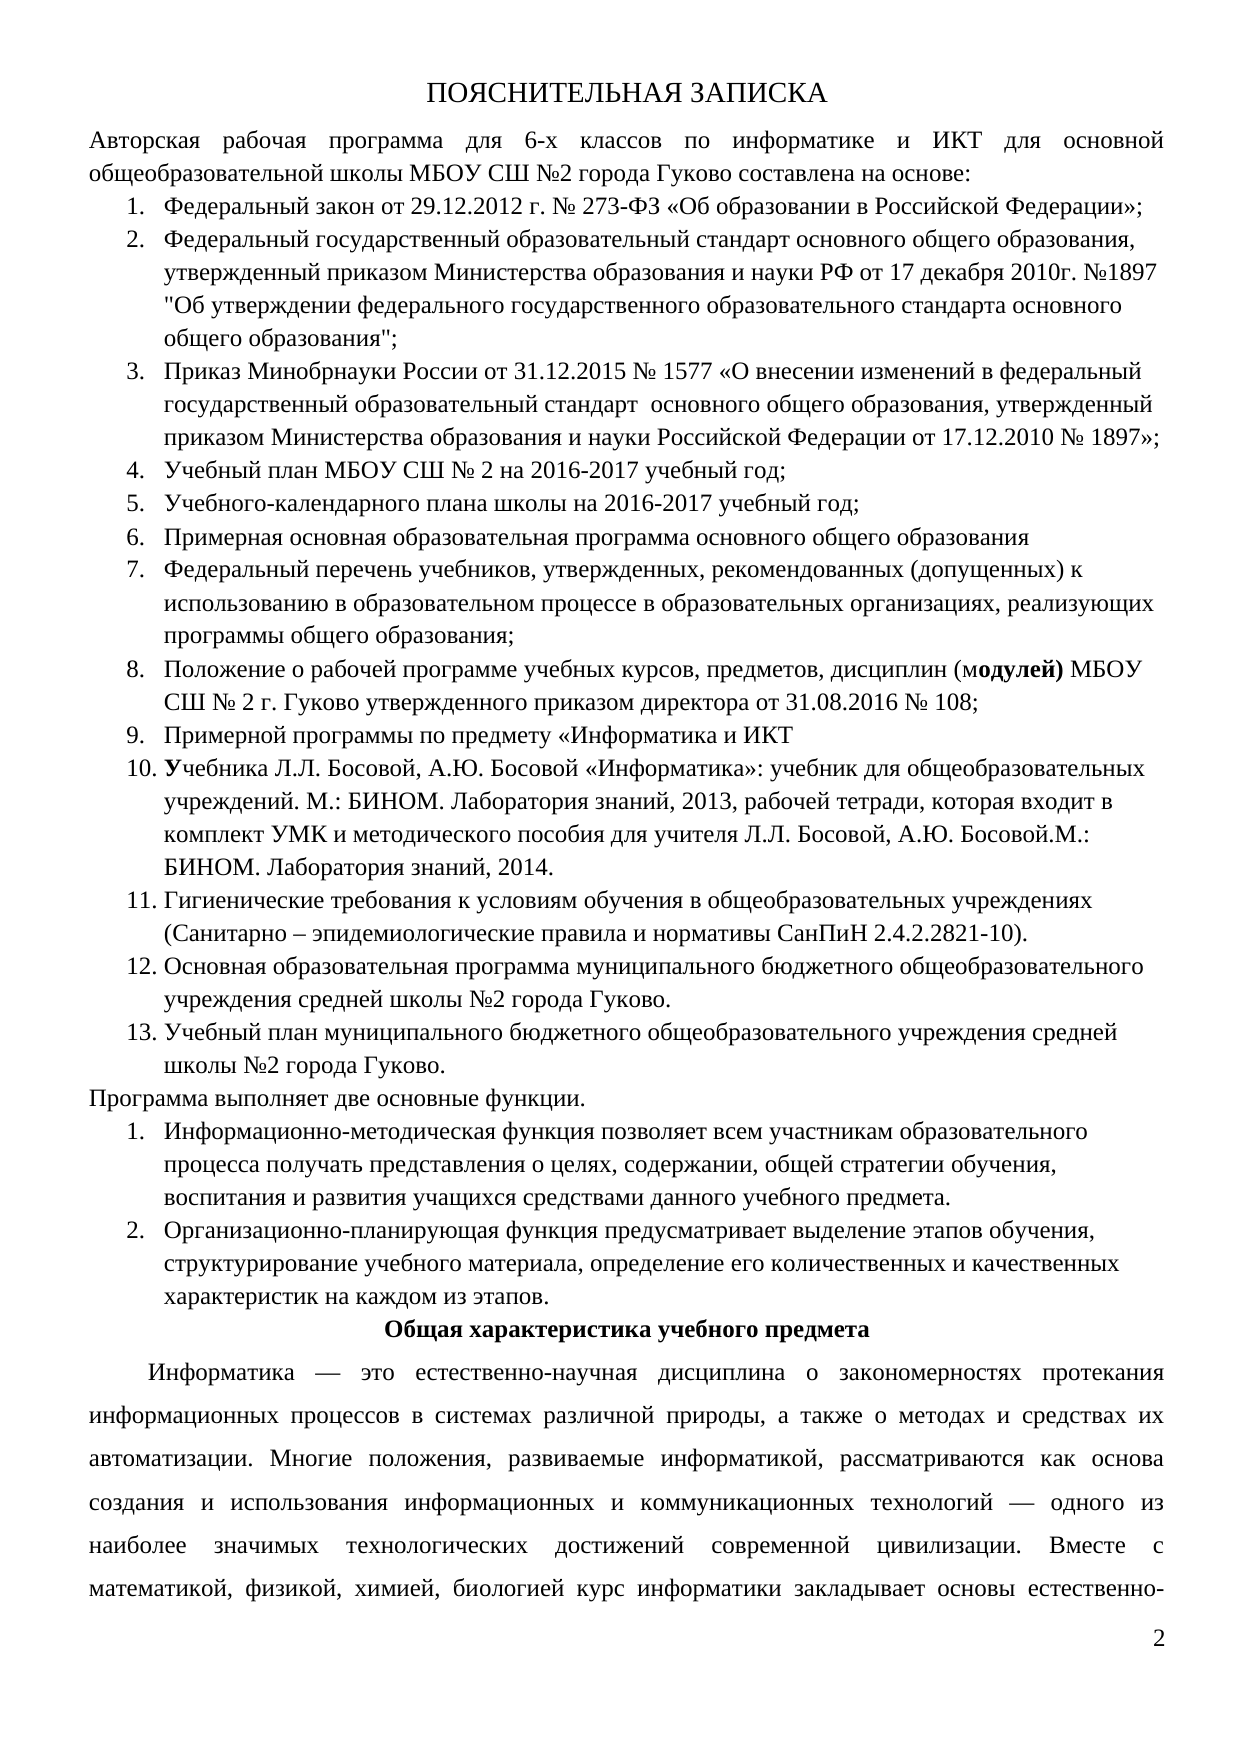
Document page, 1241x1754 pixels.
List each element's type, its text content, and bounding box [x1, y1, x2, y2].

list Организационно-планирующая функция предусматривает выделение этапов обучения, структурирование учебного материала, определение его количественных и качественных характеристик на каждом из этапов. [126, 1215, 1165, 1310]
list Учебный план МБОУ СШ № 2 на 2016-2017 учебный год; [126, 456, 1165, 484]
list Основная образовательная программа муниципального бюджетного общеобразовательного учреждения средней школы №2 города Гуково. [126, 951, 1165, 1013]
list Примерной программы по предмету «Информатика и ИКТ [126, 720, 1165, 748]
list Федеральный государственный образовательный стандарт основного общего образования, утвержденный приказом Министерства образования и науки РФ от 17 декабря 2010г. №1897 "Об утверждении федерального государственного образовательного стандарта основного общего образования"; [126, 224, 1165, 352]
text Программа выполняет две основные функции. [89, 1083, 1165, 1112]
list Учебный план муниципального бюджетного общеобразовательного учреждения средней школы №2 города Гуково. [126, 1017, 1165, 1079]
list Положение о рабочей программе учебных курсов, предметов, дисциплин (модулей) МБОУ СШ № 2 г. Гуково утвержденного приказом директора от 31.08.2016 № 108; [126, 654, 1165, 715]
text Общая характеристика учебного предмета [89, 1314, 1165, 1343]
list Информационно-методическая функция позволяет всем участникам образовательного процесса получать представления о целях, содержании, общей стратегии обучения, воспитания и развития учащихся средствами данного учебного предмета. [126, 1116, 1165, 1211]
text ПОЯСНИТЕЛЬНАЯ ЗАПИСКА [89, 75, 1165, 108]
list Учебника Л.Л. Босовой, А.Ю. Босовой «Информатика»: учебник для общеобразовательных учреждений. М.: БИНОМ. Лаборатория знаний, 2013, рабочей тетради, которая входит в комплект УМК и методического пособия для учителя Л.Л. Босовой, А.Ю. Босовой.М.: БИНОМ. Лаборатория знаний, 2014. [126, 753, 1165, 881]
list Гигиенические требования к условиям обучения в общеобразовательных учреждениях (Санитарно – эпидемиологические правила и нормативы СанПиН 2.4.2.2821-10). [126, 885, 1165, 947]
list Федеральный закон от 29.12.2012 г. № 273-ФЗ «Об образовании в Российской Федерации»; [126, 191, 1165, 220]
list Приказ Минобрнауки России от 31.12.2015 № 1577 «О внесении изменений в федеральный государственный образовательный стандарт основного общего образования, утвержденный приказом Министерства образования и науки Российской Федерации от 17.12.2010 № 1897»; [126, 356, 1165, 451]
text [89, 1357, 1165, 1602]
text Авторская рабочая программа для 6-х классов по информатике и ИКТ для основной общеобразовательной школы МБОУ СШ №2 города Гуково составлена на основе: [89, 125, 1165, 187]
list Примерная основная образовательная программа основного общего образования [126, 522, 1165, 550]
list Федеральный перечень учебников, утвержденных, рекомендованных (допущенных) к использованию в образовательном процессе в образовательных организациях, реализующих программы общего образования; [126, 554, 1165, 649]
list Учебного-календарного плана школы на 2016-2017 учебный год; [126, 488, 1165, 517]
